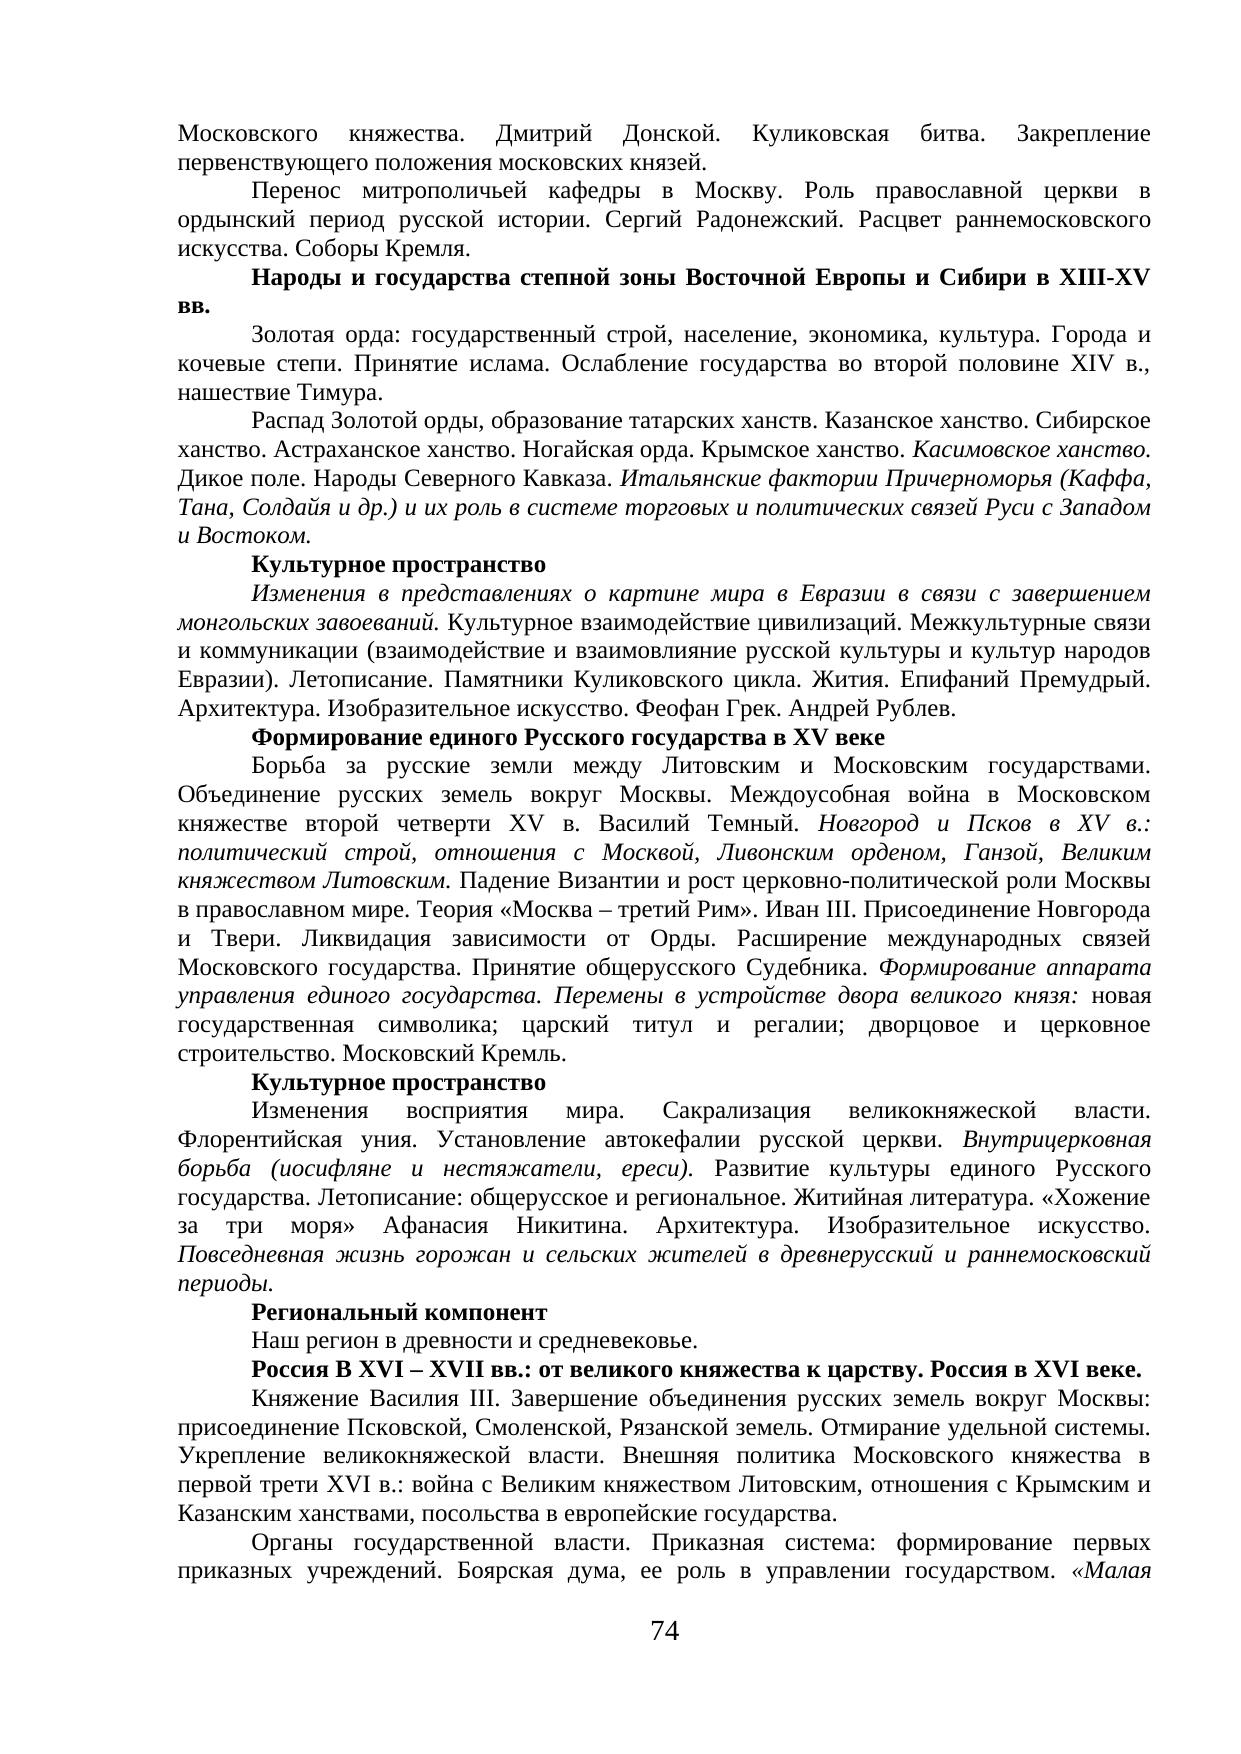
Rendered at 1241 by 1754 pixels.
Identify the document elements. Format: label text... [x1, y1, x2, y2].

text Перенос митрополичьей кафедры в Москву. Роль православной церкви в ордынский период русской истории. Сергий Радонежский. Расцвет раннемосковского искусства. Соборы Кремля. [177, 176, 1152, 262]
text Народы и государства степной зоны Восточной Европы и Сибири в XIII-XV вв. [177, 262, 1152, 319]
text Борьба за русские земли между Литовским и Московским государствами. Объединение русских земель вокруг Москвы. Междоусобная война в Московском княжестве второй четверти XV в. Василий Темный. Новгород и Псков в XV в.: политический строй, отношения с Москвой, Ливонским орденом, Ганзой, Великим княжеством Литовским. Падение Византии и рост церковно-политической роли Москвы в православном мире. Теория «Москва – третий Рим». Иван III. Присоединение Новгорода и Твери. Ликвидация зависимости от Орды. Расширение международных связей Московского государства. Принятие общерусского Судебника. Формирование аппарата управления единого государства. Перемены в устройстве двора великого князя: новая государственная символика; царский титул и регалии; дворцовое и церковное строительство. Московский Кремль. [177, 751, 1152, 1067]
text Культурное пространство [177, 1067, 1152, 1096]
text Княжение Василия III. Завершение объединения русских земель вокруг Москвы: присоединение Псковской, Смоленской, Рязанской земель. Отмирание удельной системы. Укрепление великокняжеской власти. Внешняя политика Московского княжества в первой трети XVI в.: война с Великим княжеством Литовским, отношения с Крымским и Казанским ханствами, посольства в европейские государства. [177, 1383, 1152, 1527]
text Распад Золотой орды, образование татарских ханств. Казанское ханство. Сибирское ханство. Астраханское ханство. Ногайская орда. Крымское ханство. Касимовское ханство. Дикое поле. Народы Северного Кавказа. Итальянские фактории Причерноморья (Каффа, Тана, Солдайя и др.) и их роль в системе торговых и политических связей Руси с Западом и Востоком. [177, 406, 1152, 549]
text Формирование единого Русского государства в XV веке [177, 722, 1152, 751]
text Изменения в представлениях о картине мира в Евразии в связи с завершением монгольских завоеваний. Культурное взаимодействие цивилизаций. Межкультурные связи и коммуникации (взаимодействие и взаимовлияние русской культуры и культур народов Евразии). Летописание. Памятники Куликовского цикла. Жития. Епифаний Премудрый. Архитектура. Изобразительное искусство. Феофан Грек. Андрей Рублев. [177, 578, 1152, 722]
text Золотая орда: государственный строй, население, экономика, культура. Города и кочевые степи. Принятие ислама. Ослабление государства во второй половине XIV в., нашествие Тимура. [177, 319, 1152, 406]
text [177, 118, 1152, 176]
text Культурное пространство [177, 549, 1152, 578]
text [177, 1527, 1152, 1584]
text Региональный компонент [177, 1297, 1152, 1326]
text Изменения восприятия мира. Сакрализация великокняжеской власти. Флорентийская уния. Установление автокефалии русской церкви. Внутрицерковная борьба (иосифляне и нестяжатели, ереси). Развитие культуры единого Русского государства. Летописание: общерусское и региональное. Житийная литература. «Хожение за три моря» Афанасия Никитина. Архитектура. Изобразительное искусство. Повседневная жизнь горожан и сельских жителей в древнерусский и раннемосковский периоды. [177, 1096, 1152, 1297]
text Наш регион в древности и средневековье. [177, 1326, 1152, 1354]
text Россия В XVI – XVII вв.: от великого княжества к царству. Россия в XVI веке. [177, 1354, 1152, 1383]
